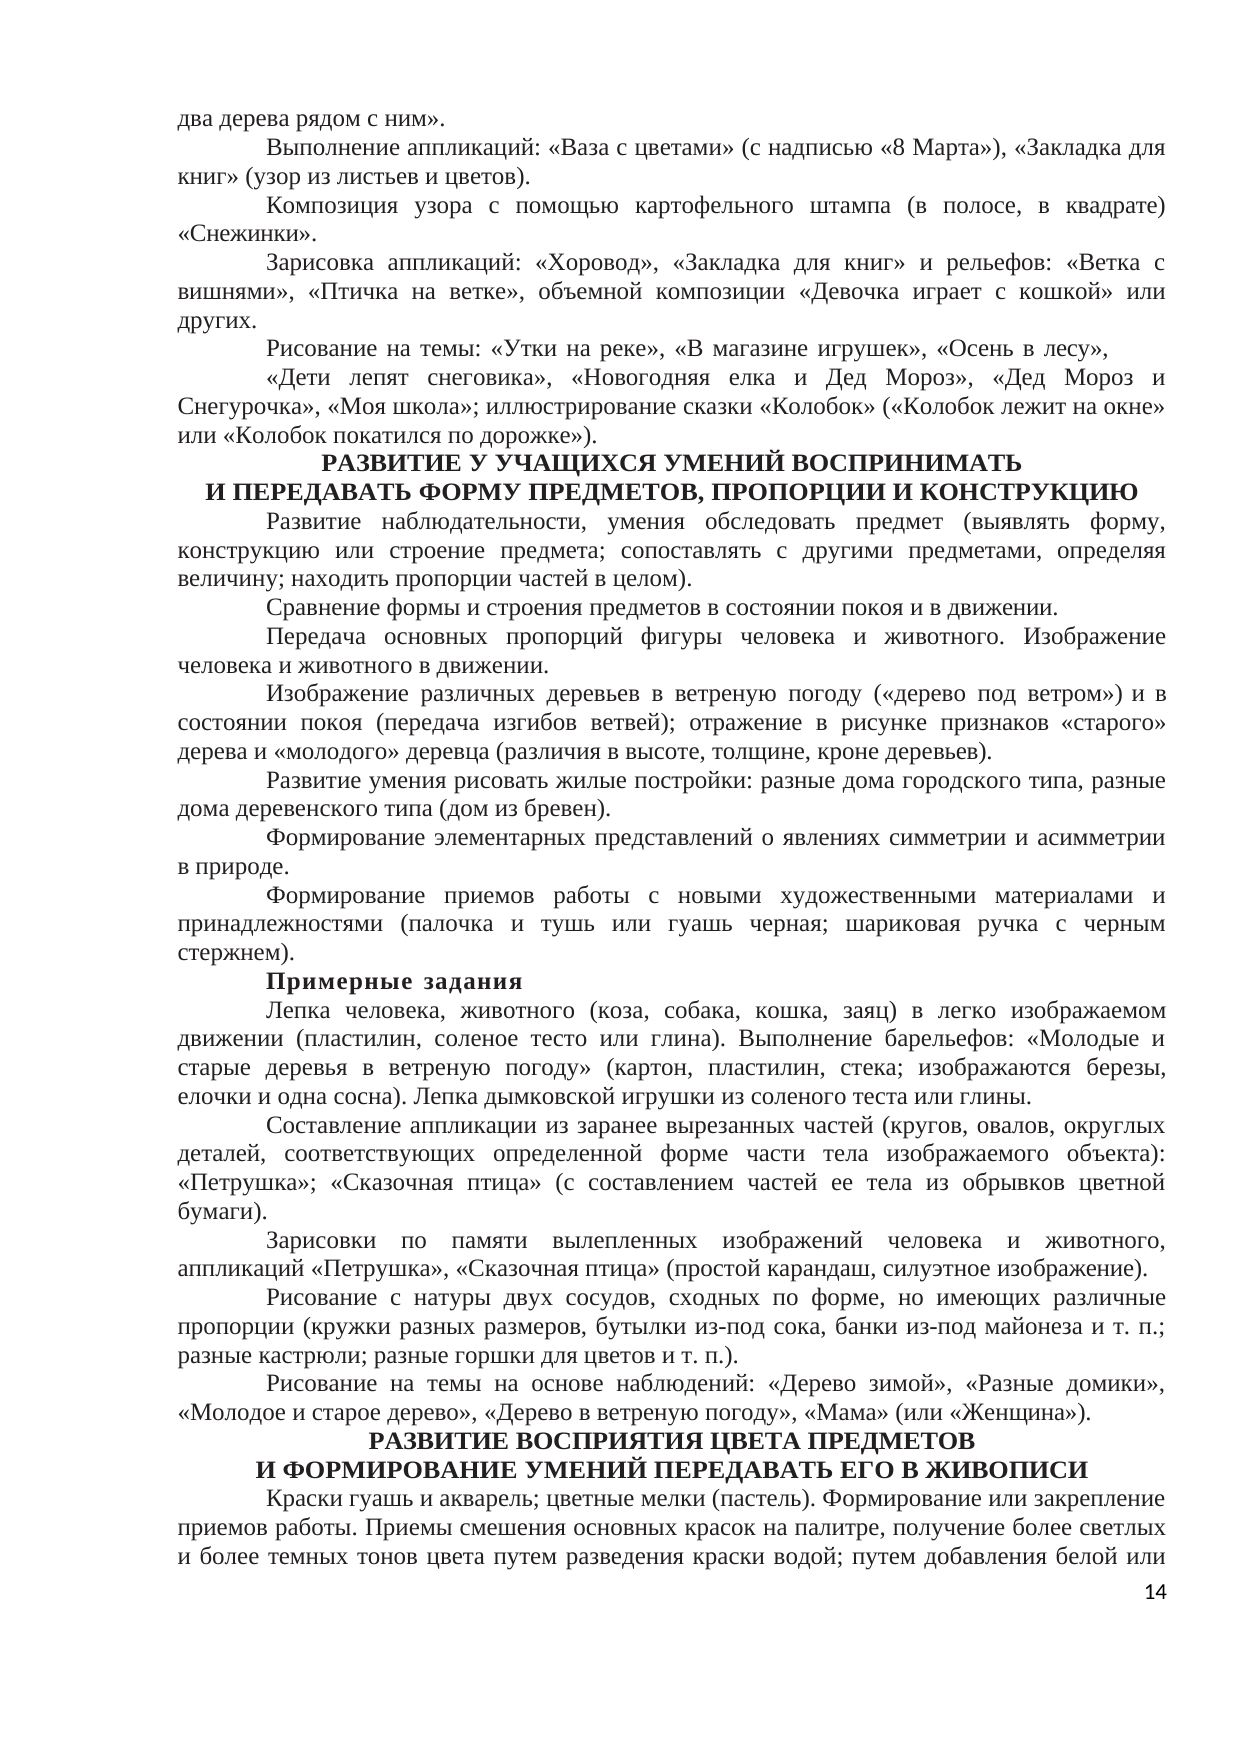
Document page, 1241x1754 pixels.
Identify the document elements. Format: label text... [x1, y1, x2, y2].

text Композиция узора с помощью картофельного штампа (в полосе, в квадрате) «Снежинки». [177, 190, 1167, 247]
text и формирование умений передавать его в живописи [177, 1455, 1167, 1483]
text Формирование приемов работы с новыми художественными материалами и принадлежностями (палочка и тушь или гуашь черная; шариковая ручка с черным стержнем). [177, 880, 1167, 966]
text Примерные задания [177, 966, 1167, 995]
text Развитие у учащихся умений воспринимать [177, 448, 1167, 477]
text Развитие наблюдательности, умения обследовать предмет (выявлять форму, конструкцию или строение предмета; сопоставлять с другими предметами, определяя величину; находить пропорции частей в целом). [177, 506, 1167, 592]
text и передавать форму предметов, пропорции и конструкцию [177, 477, 1167, 506]
text Рисование с натуры двух сосудов, сходных по форме, но имеющих различные пропорции (кружки разных размеров, бутылки из-под сока, банки из-под майонеза и т. п.; разные кастрюли; разные горшки для цветов и т. п.). [177, 1282, 1167, 1368]
text Составление аппликации из заранее вырезанных частей (кругов, овалов, округлых деталей, соответствующих определенной форме части тела изображаемого объекта): «Петрушка»; «Сказочная птица» (с составлением частей ее тела из обрывков цветной бумаги). [177, 1110, 1167, 1225]
text Развитие восприятия цвета предметов [177, 1426, 1167, 1455]
text «Дети лепят снеговика», «Новогодняя елка и Дед Мороз», «Дед Мороз и Снегурочка», «Моя школа»; иллюстрирование сказки «Колобок» («Колобок лежит на окне» или «Колобок покатился по дорожке»). [177, 362, 1167, 448]
text Развитие умения рисовать жилые постройки: разные дома городского типа, разные дома деревенского типа (дом из бревен). [177, 765, 1167, 822]
text Рисование на темы на основе наблюдений: «Дерево зимой», «Разные домики», «Молодое и старое дерево», «Дерево в ветреную погоду», «Мама» (или «Женщина»). [177, 1368, 1167, 1426]
text Зарисовки по памяти вылепленных изображений человека и животного, аппликаций «Петрушка», «Сказочная птица» (простой карандаш, силуэтное изображение). [177, 1225, 1167, 1282]
text Лепка человека, животного (коза, собака, кошка, заяц) в легко изображаемом движении (пластилин, соленое тесто или глина). Выполнение барельефов: «Молодые и старые деревья в ветреную погоду» (картон, пластилин, стека; изображаются березы, елочки и одна сосна). Лепка дымковской игрушки из соленого теста или глины. [177, 995, 1167, 1110]
text Изображение различных деревьев в ветреную погоду («дерево под ветром») и в состоянии покоя (передача изгибов ветвей); отражение в рисунке признаков «старого» дерева и «молодого» деревца (различия в высоте, толщине, кроне деревьев). [177, 678, 1167, 765]
text Передача основных пропорций фигуры человека и животного. Изображение человека и животного в движении. [177, 621, 1167, 678]
text Сравнение формы и строения предметов в состоянии покоя и в движении. [177, 592, 1167, 621]
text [177, 1483, 1167, 1570]
text Зарисовка аппликаций: «Хоровод», «Закладка для книг» и рельефов: «Ветка с вишнями», «Птичка на ветке», объемной композиции «Девочка играет с кошкой» или других. [177, 247, 1167, 333]
text Выполнение аппликаций: «Ваза с цветами» (с надписью «8 Марта»), «Закладка для книг» (узор из листьев и цветов). [177, 132, 1167, 190]
text Формирование элементарных представлений о явлениях симметрии и асимметрии в природе. [177, 822, 1167, 880]
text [177, 103, 1167, 132]
text Рисование на темы: «Утки на реке», «В магазине игрушек», «Осень в лесу», [177, 333, 1167, 362]
